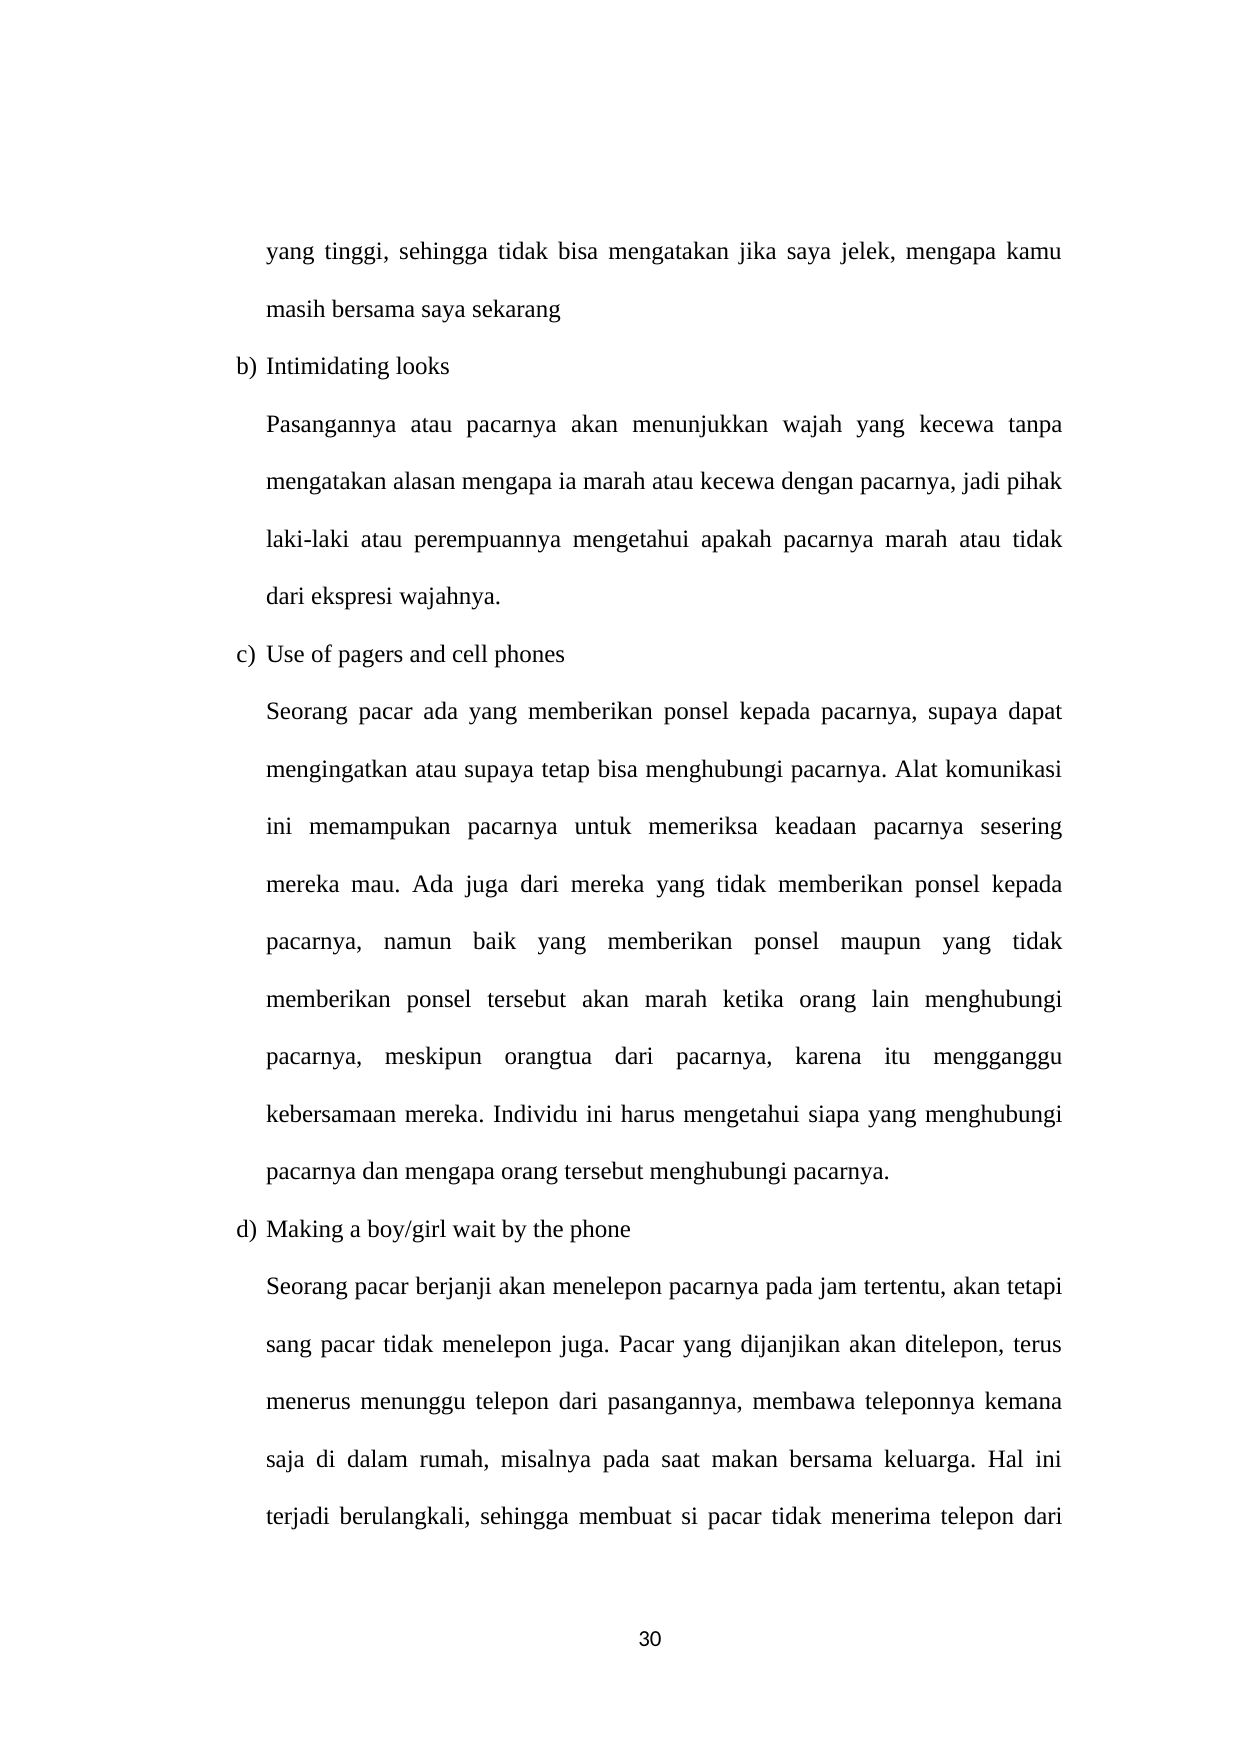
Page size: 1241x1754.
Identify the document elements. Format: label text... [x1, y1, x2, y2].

list Pasangannya atau pacarnya akan menunjukkan wajah yang kecewa tanpa mengatakan alasan mengapa ia marah atau kecewa dengan pacarnya, jadi pihak laki-laki atau perempuannya mengetahui apakah pacarnya marah atau tidak dari ekspresi wajahnya. [266, 409, 1063, 610]
list Seorang pacar ada yang memberikan ponsel kepada pacarnya, supaya dapat mengingatkan atau supaya tetap bisa menghubungi pacarnya. Alat komunikasi ini memampukan pacarnya untuk memeriksa keadaan pacarnya sesering mereka mau. Ada juga dari mereka yang tidak memberikan ponsel kepada pacarnya, namun baik yang memberikan ponsel maupun yang tidak memberikan ponsel tersebut akan marah ketika orang lain menghubungi pacarnya, meskipun orangtua dari pacarnya, karena itu mengganggu kebersamaan mereka. Individu ini harus mengetahui siapa yang menghubungi pacarnya dan mengapa orang tersebut menghubungi pacarnya. [266, 696, 1063, 1185]
list Intimidating looks [236, 351, 1063, 380]
list Use of pagers and cell phones [236, 639, 1063, 667]
list Making a boy/girl wait by the phone [236, 1214, 1063, 1242]
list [266, 236, 1063, 322]
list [266, 1271, 1063, 1530]
